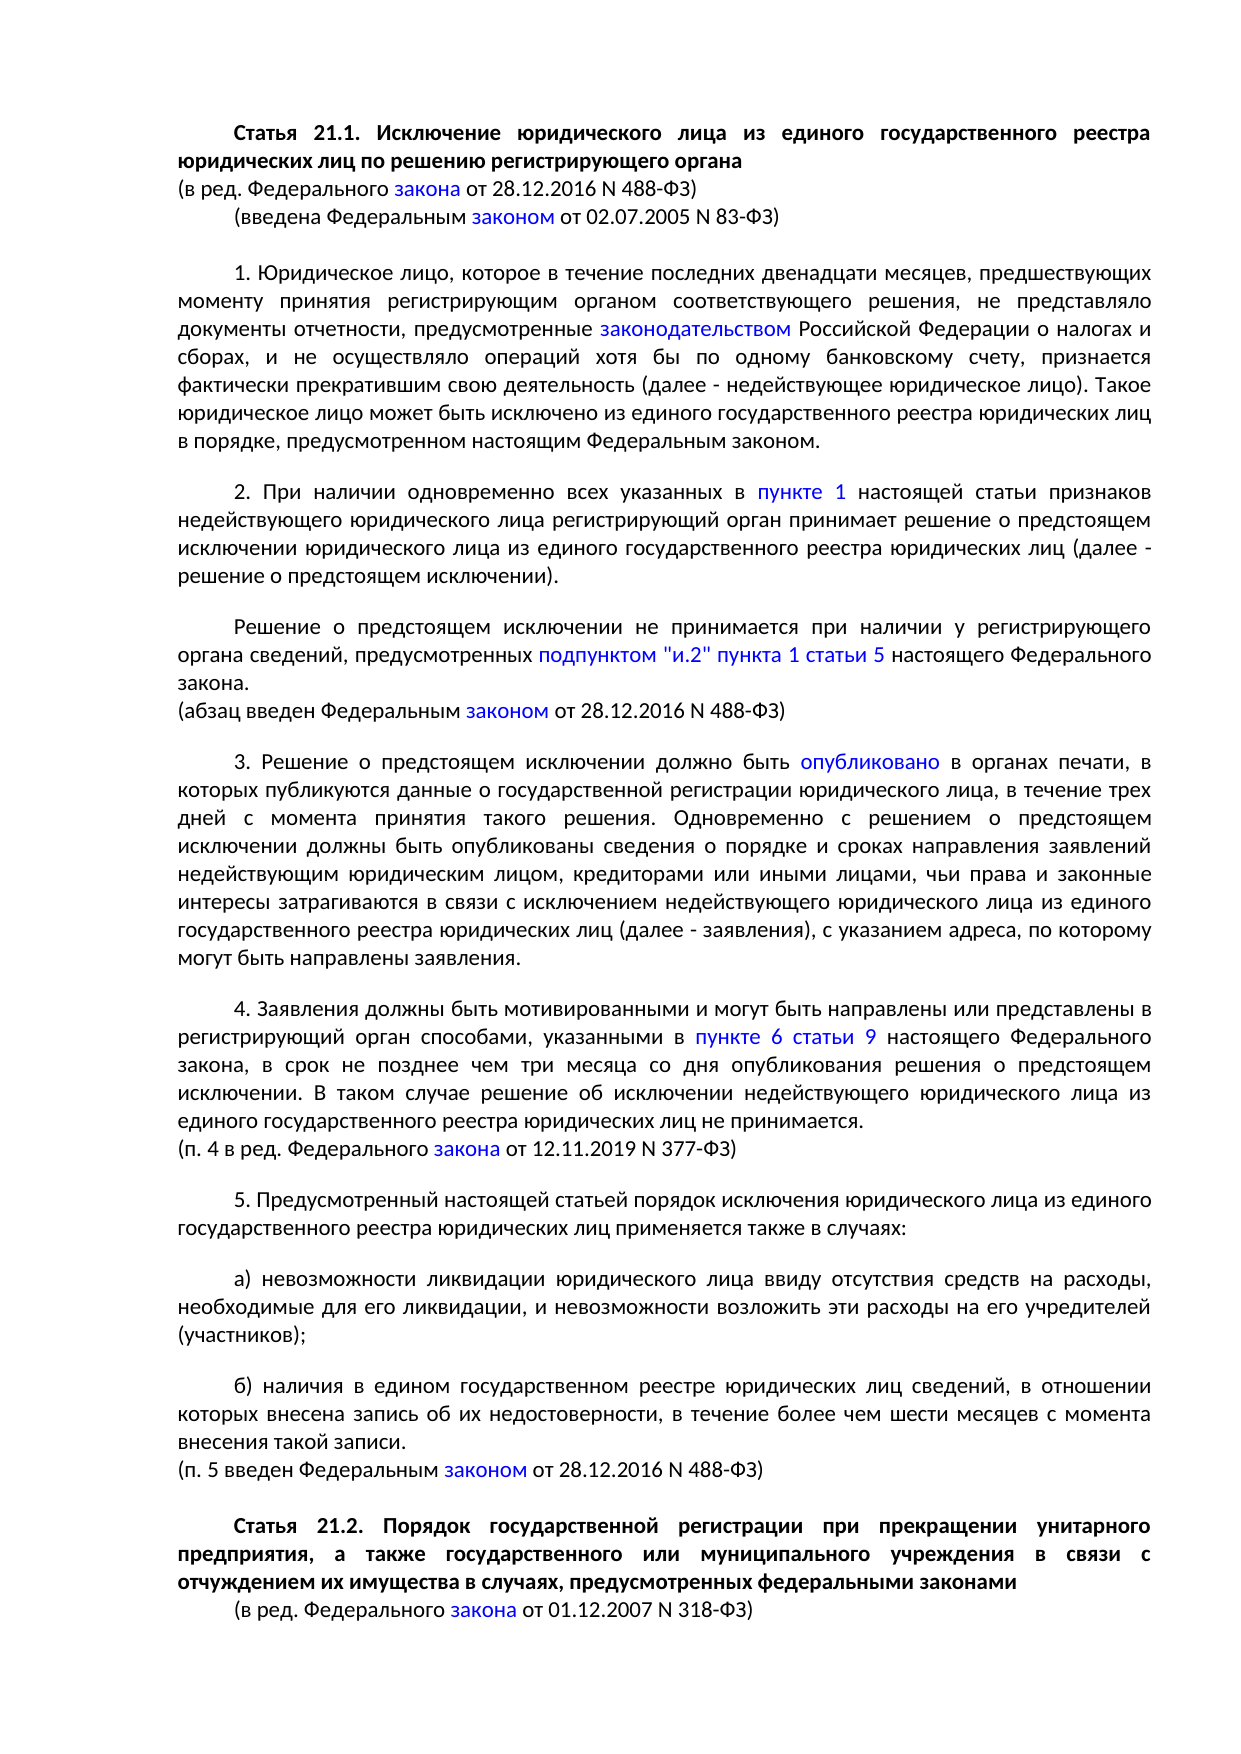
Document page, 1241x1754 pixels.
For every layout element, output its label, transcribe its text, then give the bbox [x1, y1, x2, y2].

text (в ред. Федерального закона от 01.12.2007 N 318-ФЗ) [177, 1596, 1152, 1623]
text 1. Юридическое лицо, которое в течение последних двенадцати месяцев, предшествующих моменту принятия регистрирующим органом соответствующего решения, не представляло документы отчетности, предусмотренные законодательством Российской Федерации о налогах и сборах, и не осуществляло операций хотя бы по одному банковскому счету, признается фактически прекратившим свою деятельность (далее - недействующее юридическое лицо). Такое юридическое лицо может быть исключено из единого государственного реестра юридических лиц в порядке, предусмотренном настоящим Федеральным законом. [177, 258, 1152, 454]
text (п. 5 введен Федеральным законом от 28.12.2016 N 488-ФЗ) [177, 1455, 1152, 1483]
text 2. При наличии одновременно всех указанных в пункте 1 настоящей статьи признаков недействующего юридического лица регистрирующий орган принимает решение о предстоящем исключении юридического лица из единого государственного реестра юридических лиц (далее - решение о предстоящем исключении). [177, 477, 1152, 589]
text (введена Федеральным законом от 02.07.2005 N 83-ФЗ) [177, 202, 1152, 230]
text б) наличия в едином государственном реестре юридических лиц сведений, в отношении которых внесена запись об их недостоверности, в течение более чем шести месяцев с момента внесения такой записи. [177, 1371, 1152, 1455]
text (п. 4 в ред. Федерального закона от 12.11.2019 N 377-ФЗ) [177, 1134, 1152, 1162]
title Статья 21.2. Порядок государственной регистрации при прекращении унитарного предприятия, а также государственного или муниципального учреждения в связи с отчуждением их имущества в случаях, предусмотренных федеральными законами [177, 1511, 1152, 1596]
text а) невозможности ликвидации юридического лица ввиду отсутствия средств на расходы, необходимые для его ликвидации, и невозможности возложить эти расходы на его учредителей (участников); [177, 1264, 1152, 1348]
text 3. Решение о предстоящем исключении должно быть опубликовано в органах печати, в которых публикуются данные о государственной регистрации юридического лица, в течение трех дней с момента принятия такого решения. Одновременно с решением о предстоящем исключении должны быть опубликованы сведения о порядке и сроках направления заявлений недействующим юридическим лицом, кредиторами или иными лицами, чьи права и законные интересы затрагиваются в связи с исключением недействующего юридического лица из единого государственного реестра юридических лиц (далее - заявления), с указанием адреса, по которому могут быть направлены заявления. [177, 747, 1152, 971]
text (абзац введен Федеральным законом от 28.12.2016 N 488-ФЗ) [177, 696, 1152, 724]
title Статья 21.1. Исключение юридического лица из единого государственного реестра юридических лиц по решению регистрирующего органа [177, 118, 1152, 174]
text (в ред. Федерального закона от 28.12.2016 N 488-ФЗ) [177, 174, 1152, 202]
text 4. Заявления должны быть мотивированными и могут быть направлены или представлены в регистрирующий орган способами, указанными в пункте 6 статьи 9 настоящего Федерального закона, в срок не позднее чем три месяца со дня опубликования решения о предстоящем исключении. В таком случае решение об исключении недействующего юридического лица из единого государственного реестра юридических лиц не принимается. [177, 994, 1152, 1134]
text 5. Предусмотренный настоящей статьей порядок исключения юридического лица из единого государственного реестра юридических лиц применяется также в случаях: [177, 1185, 1152, 1241]
text Решение о предстоящем исключении не принимается при наличии у регистрирующего органа сведений, предусмотренных подпунктом "и.2" пункта 1 статьи 5 настоящего Федерального закона. [177, 612, 1152, 696]
